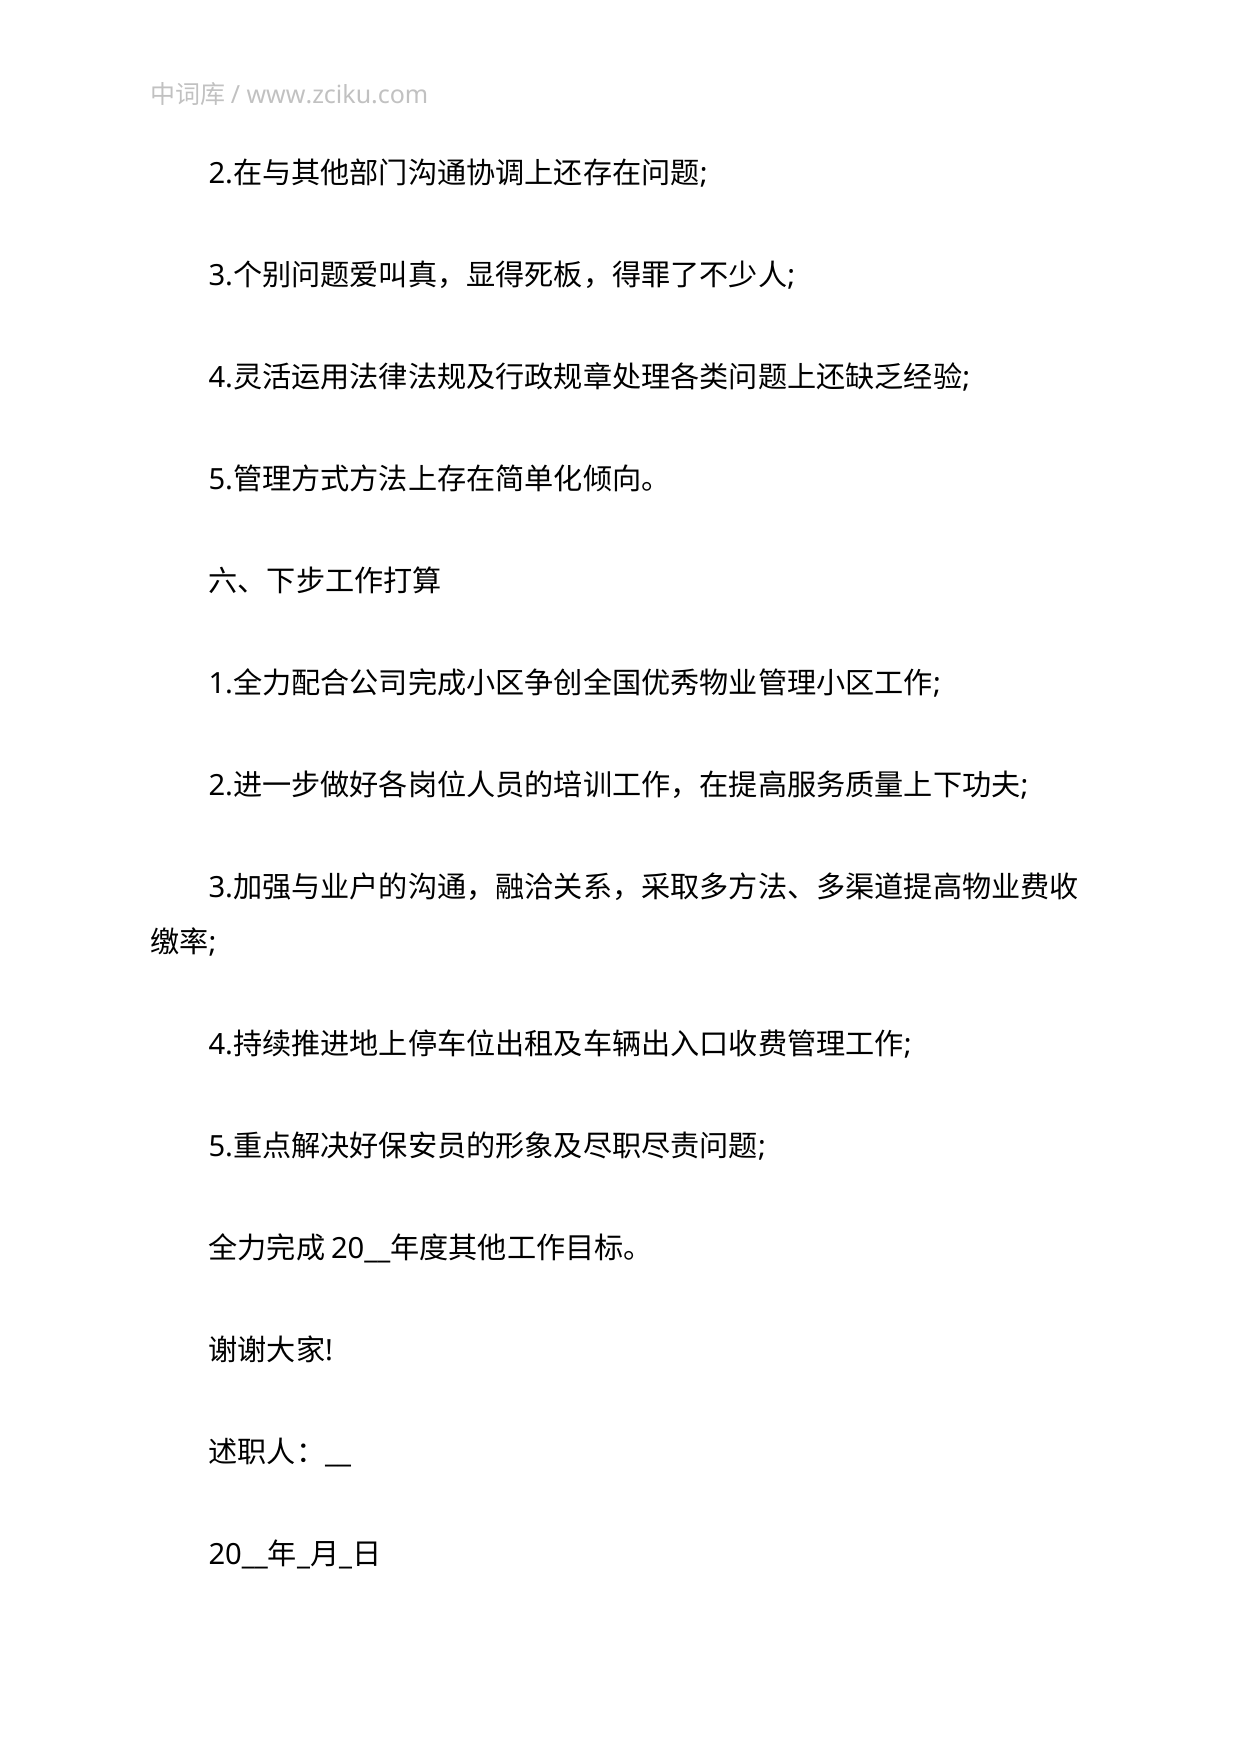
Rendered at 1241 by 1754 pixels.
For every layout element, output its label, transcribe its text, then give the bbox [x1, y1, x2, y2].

text 2.在与其他部门沟通协调上还存在问题; [150, 150, 1090, 192]
text 谢谢大家! [150, 1327, 1090, 1369]
text 20__年_月_日 [150, 1531, 1090, 1573]
text 4.持续推进地上停车位出租及车辆出入口收费管理工作; [150, 1021, 1090, 1063]
text 5.管理方式方法上存在简单化倾向。 [150, 456, 1090, 498]
text 1.全力配合公司完成小区争创全国优秀物业管理小区工作; [150, 660, 1090, 702]
text 4.灵活运用法律法规及行政规章处理各类问题上还缺乏经验; [150, 354, 1090, 396]
text 5.重点解决好保安员的形象及尽职尽责问题; [150, 1123, 1090, 1165]
text 3.个别问题爱叫真，显得死板，得罪了不少人; [150, 252, 1090, 294]
text 六、下步工作打算 [150, 558, 1090, 600]
text 述职人：__ [150, 1428, 1090, 1471]
text 全力完成20__年度其他工作目标。 [150, 1224, 1090, 1267]
text 3.加强与业户的沟通，融洽关系，采取多方法、多渠道提高物业费收缴率; [150, 864, 1090, 961]
text 2.进一步做好各岗位人员的培训工作，在提高服务质量上下功夫; [150, 762, 1090, 804]
